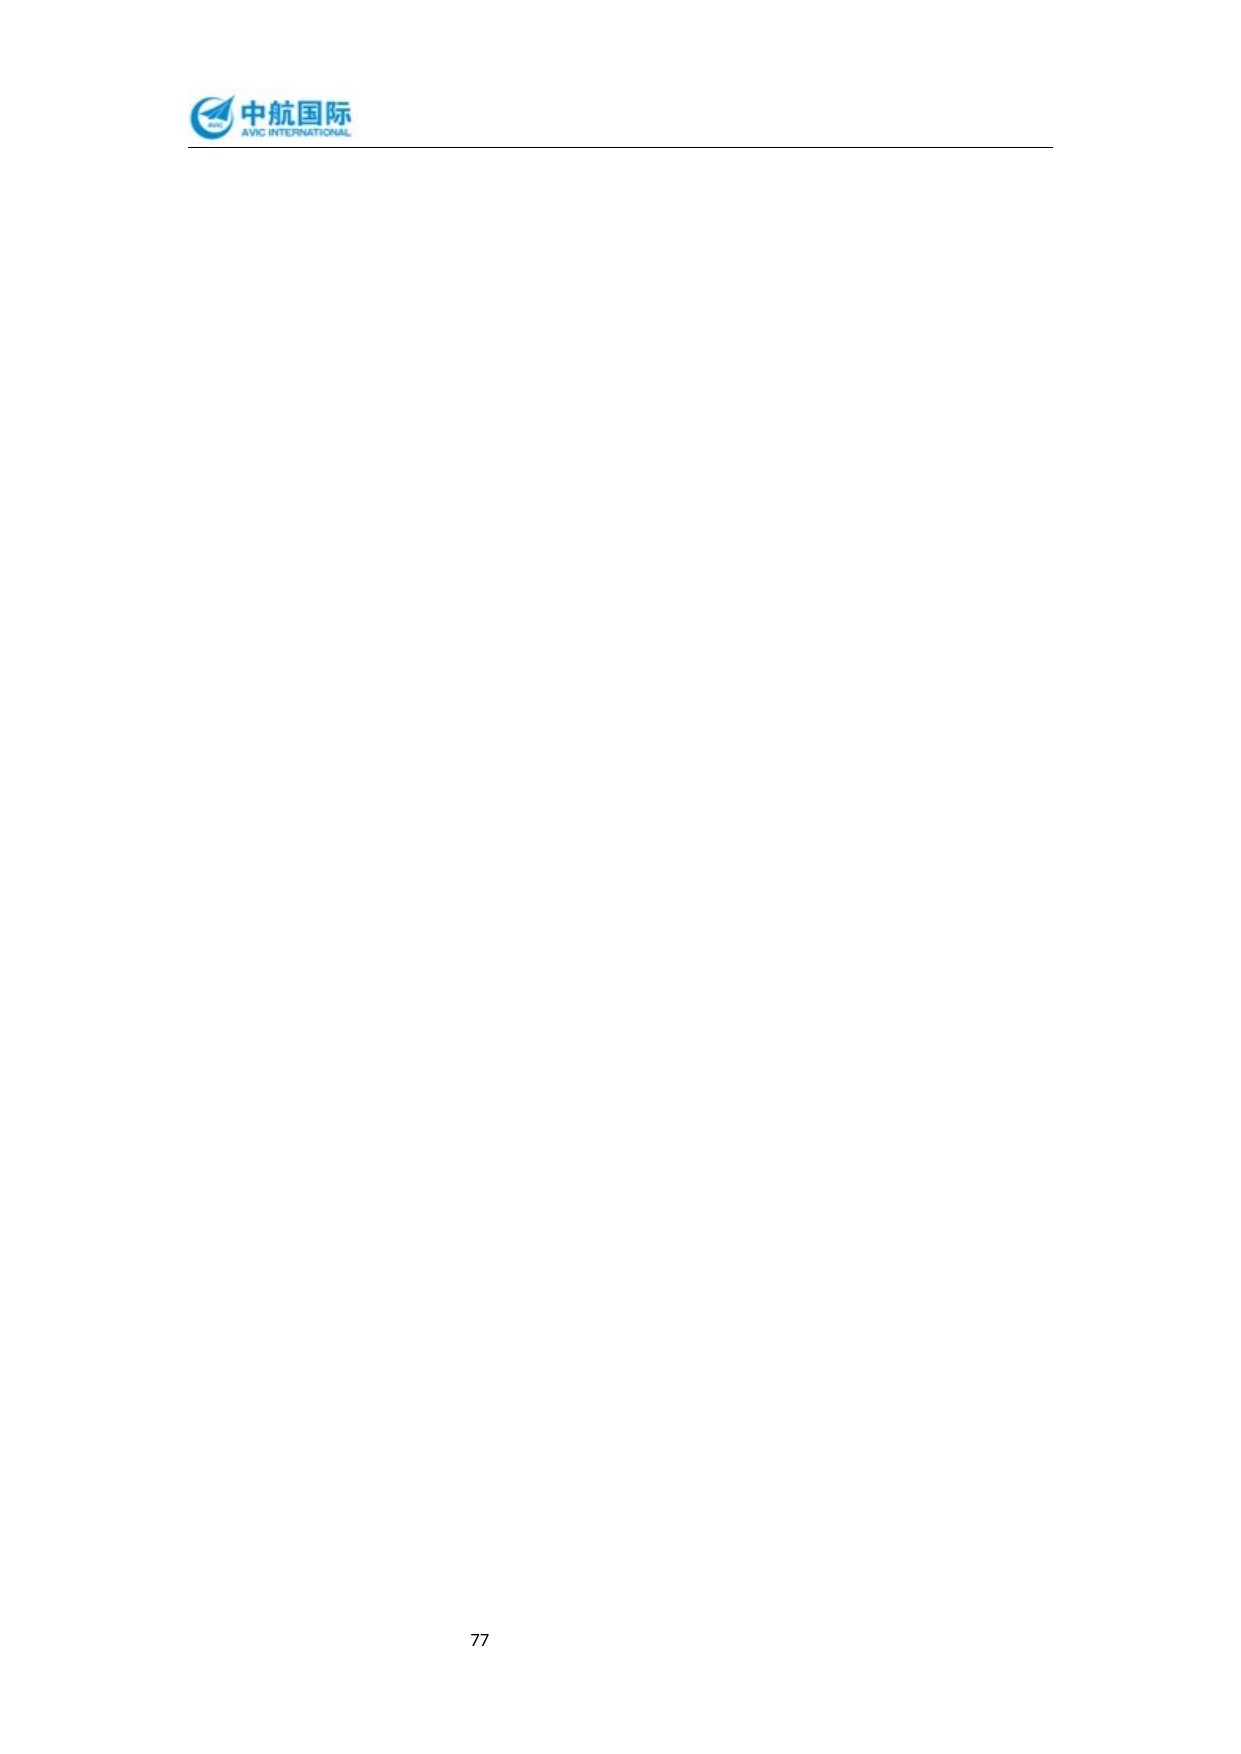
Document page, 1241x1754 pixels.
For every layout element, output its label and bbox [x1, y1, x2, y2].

picture [187, 88, 359, 145]
